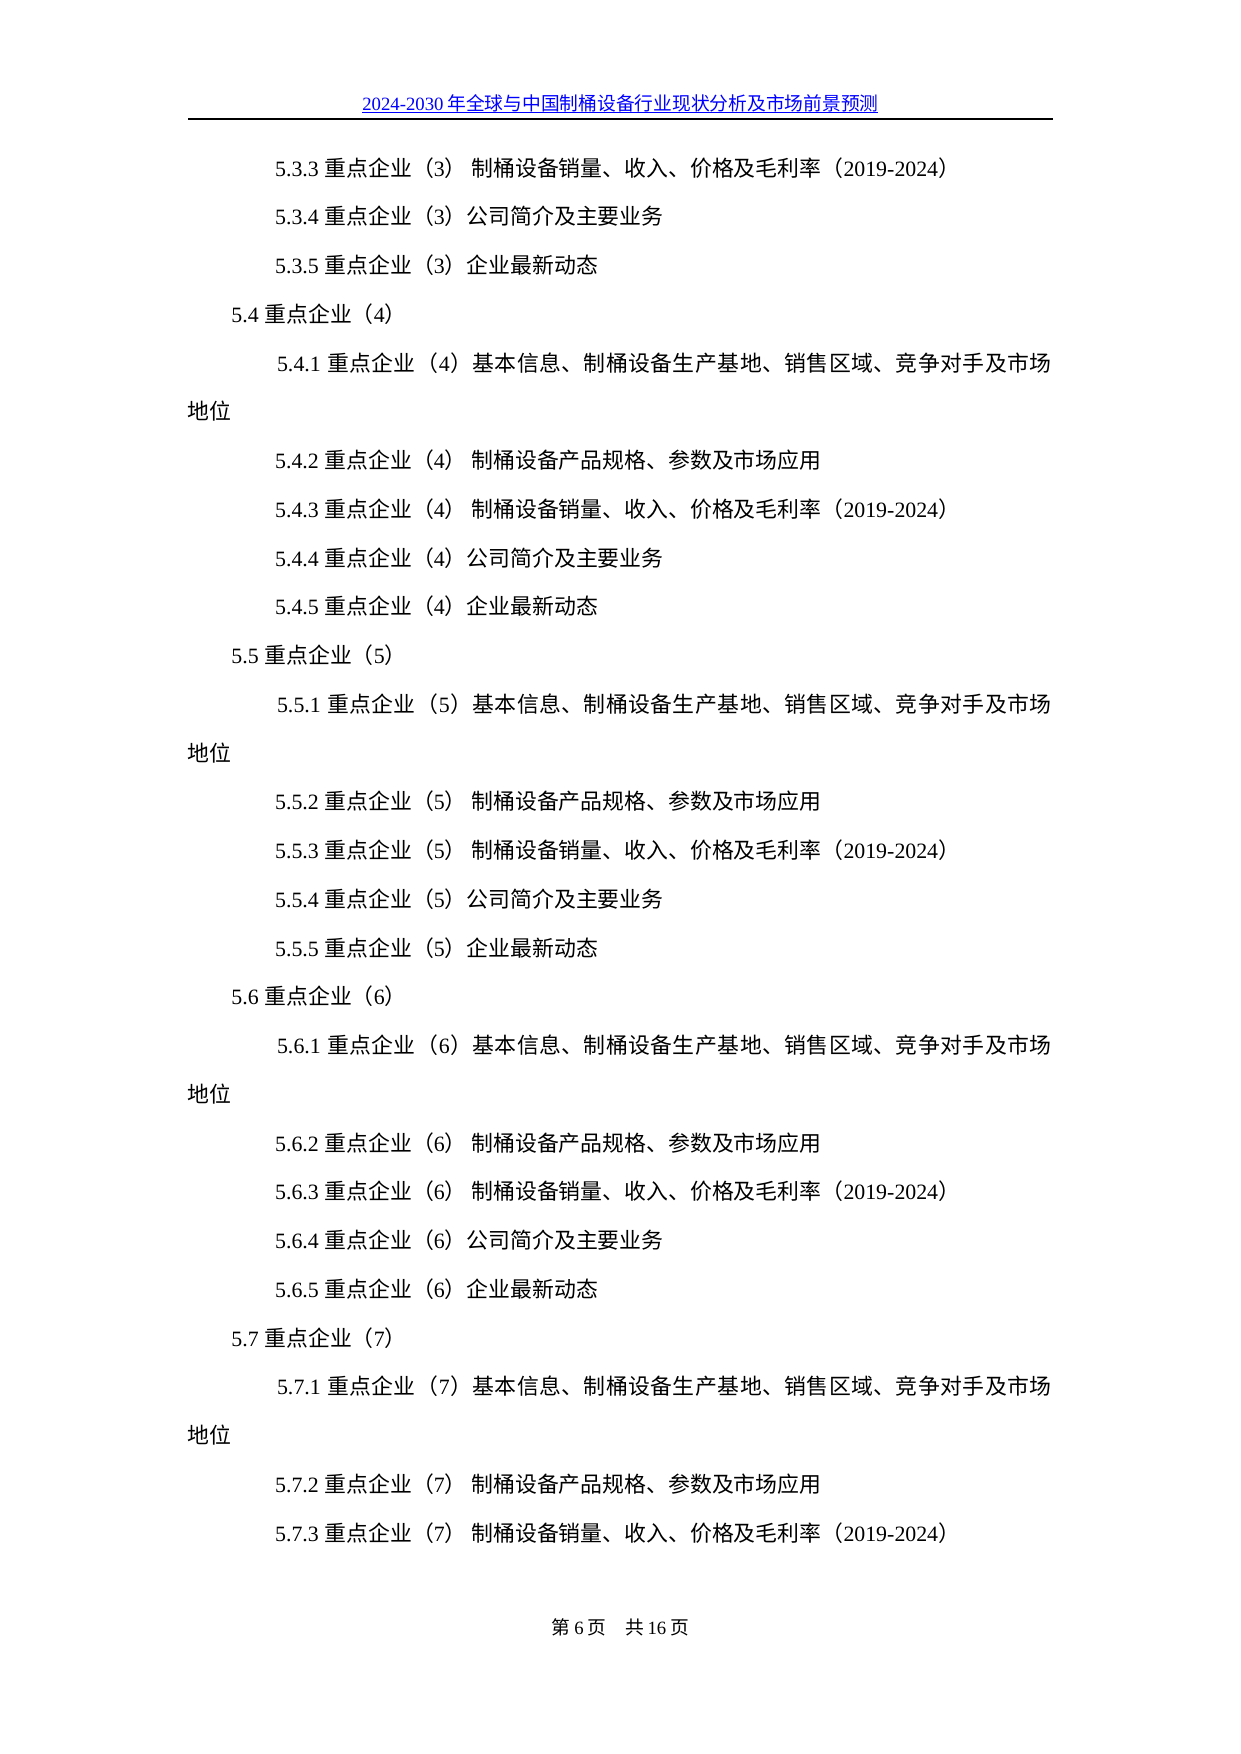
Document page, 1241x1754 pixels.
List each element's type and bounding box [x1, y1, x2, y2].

text [187, 150, 1053, 1548]
